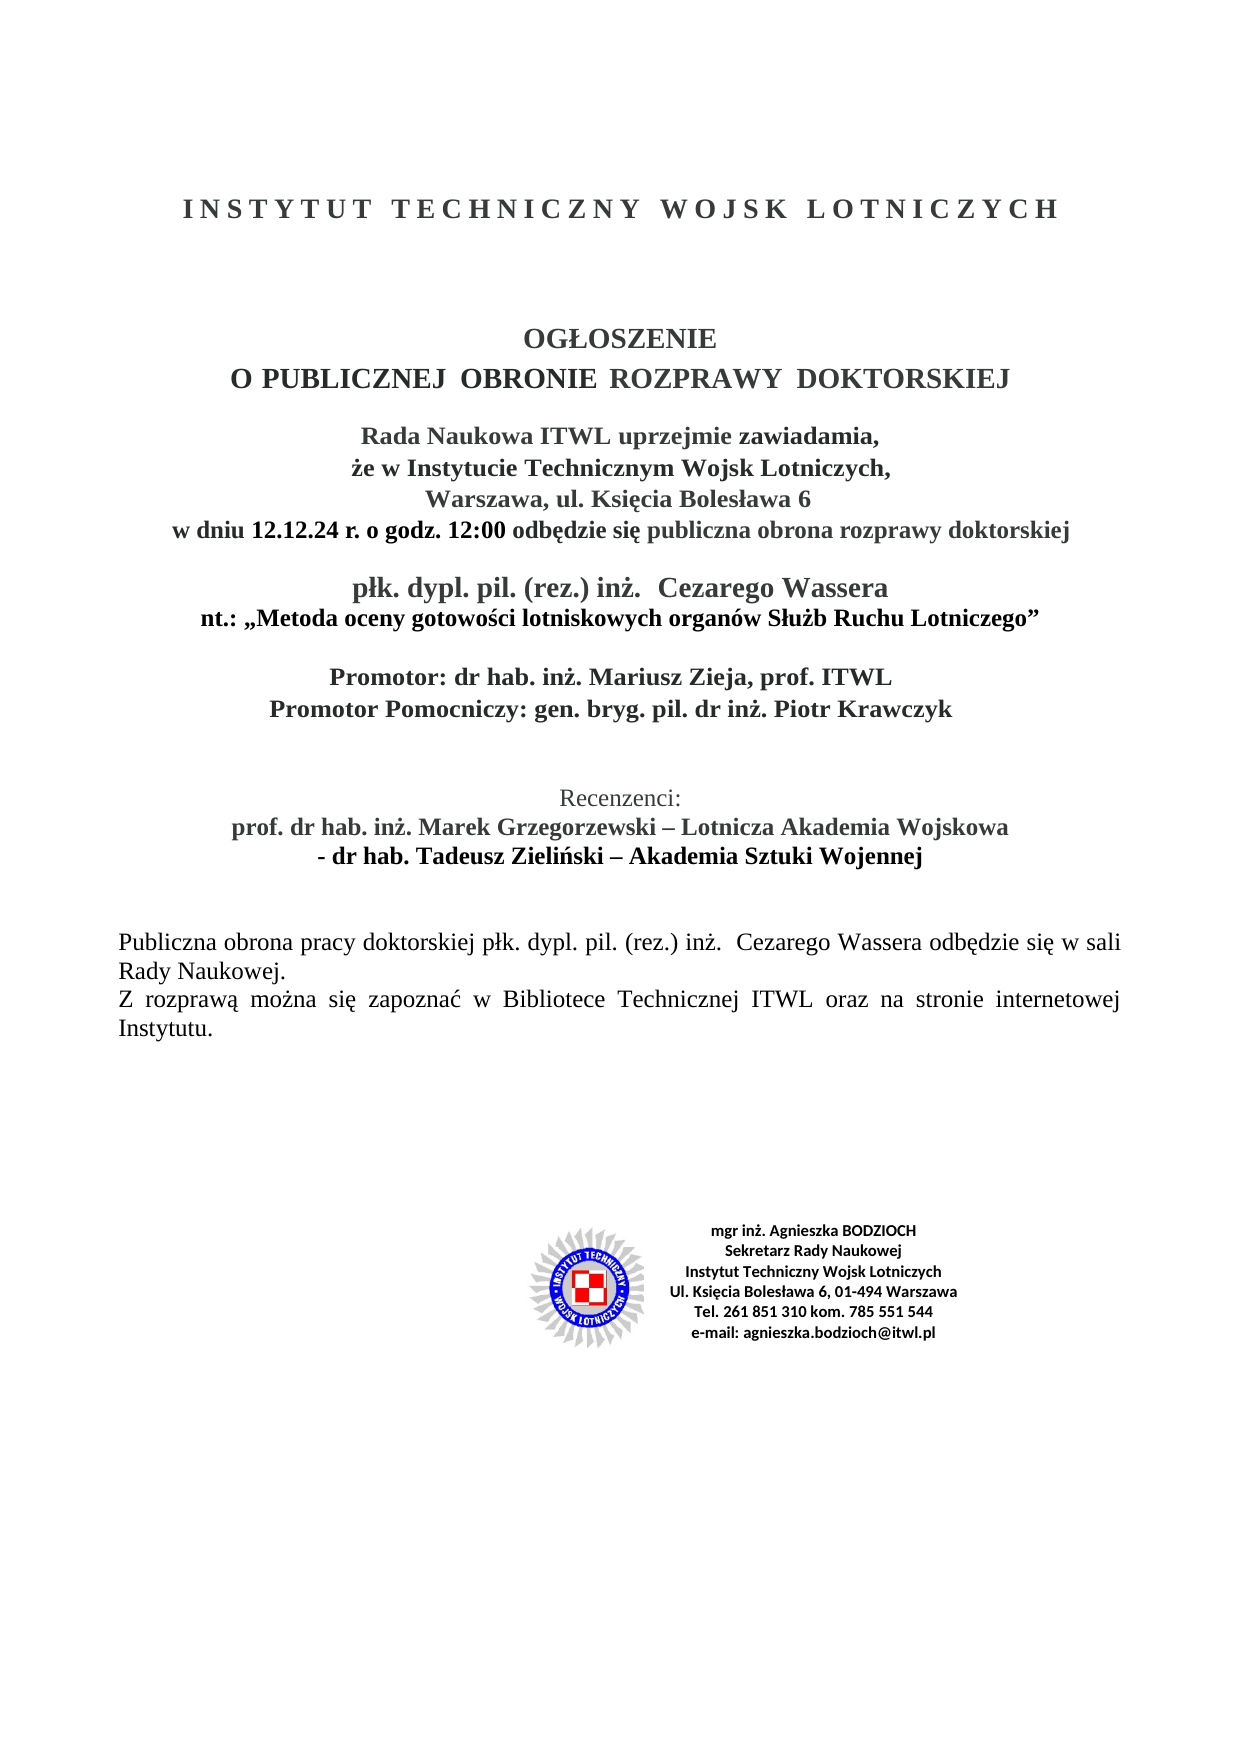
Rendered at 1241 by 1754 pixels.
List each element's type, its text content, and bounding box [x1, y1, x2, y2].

text Rada Naukowa ITWL uprzejmie zawiadamia, [118, 420, 1122, 451]
text Recenzenci: [118, 783, 1122, 812]
text Publiczna obrona pracy doktorskiej płk. dypl. pil. (rez.) inż. Cezarego Wassera odbędzie się w sali Rady Naukowej. [118, 927, 1122, 984]
text Z rozprawą można się zapoznać w Bibliotece Technicznej ITWL oraz na stronie internetowej Instytutu. [118, 984, 1122, 1042]
text Promotor: dr hab. inż. Mariusz Zieja, prof. ITWL [103, 661, 1119, 692]
text płk. dypl. pil. (rez.) inż. Cezarego Wassera [118, 570, 1122, 603]
text INSTYTUT TECHNICZNY WOJSK LOTNICZYCH [118, 192, 1122, 224]
text - dr hab. Tadeusz Zieliński – Akademia Sztuki Wojennej [118, 841, 1122, 869]
picture [513, 1214, 728, 1376]
text OGŁOSZENIE [118, 322, 1122, 355]
text nt.: „Metoda oceny gotowości lotniskowych organów Służb Ruchu Lotniczego” [118, 603, 1122, 632]
text prof. dr hab. inż. Marek Grzegorzewski – Lotnicza Akademia Wojskowa [118, 812, 1122, 841]
text O PUBLICZNEJ OBRONIE ROZPRAWY DOKTORSKIEJ [118, 361, 1122, 395]
text że w Instytucie Technicznym Wojsk Lotniczych, [118, 451, 1124, 482]
text Promotor Pomocniczy: gen. bryg. pil. dr inż. Piotr Krawczyk [103, 692, 1119, 723]
text Warszawa, ul. Księcia Bolesława 6 w dniu 12.12.24 r. o godz. 12:00 odbędzie się publiczna obrona rozprawy doktorskiej [118, 482, 1124, 545]
